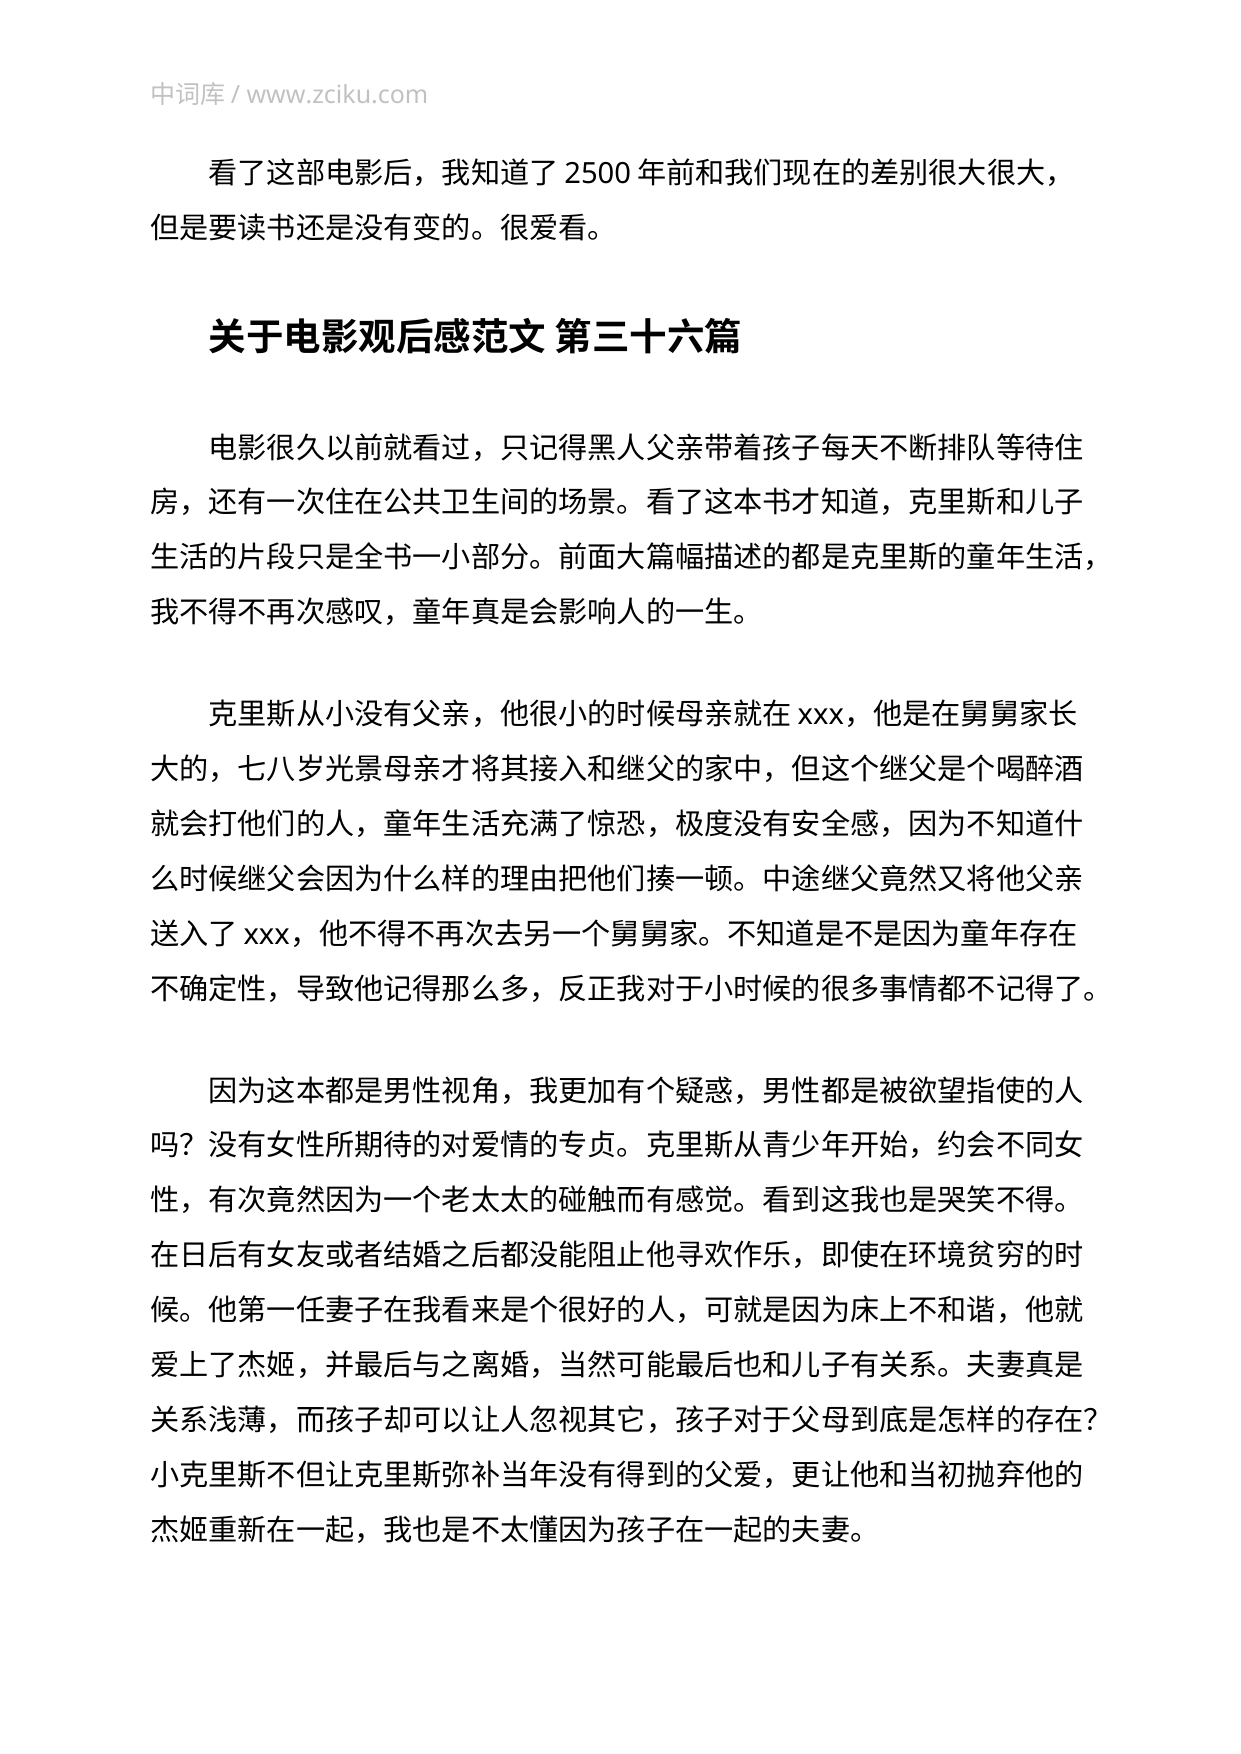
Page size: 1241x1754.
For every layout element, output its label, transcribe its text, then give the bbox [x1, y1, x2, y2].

text 关于电影观后感范文 第三十六篇 [150, 307, 1090, 361]
text 因为这本都是男性视角，我更加有个疑惑，男性都是被欲望指使的人吗？没有女性所期待的对爱情的专贞。克里斯从青少年开始，约会不同女性，有次竟然因为一个老太太的碰触而有感觉。看到这我也是哭笑不得。在日后有女友或者结婚之后都没能阻止他寻欢作乐，即使在环境贫穷的时候。他第一任妻子在我看来是个很好的人，可就是因为床上不和谐，他就爱上了杰姬，并最后与之离婚，当然可能最后也和儿子有关系。夫妻真是关系浅薄，而孩子却可以让人忽视其它，孩子对于父母到底是怎样的存在？小克里斯不但让克里斯弥补当年没有得到的父爱，更让他和当初抛弃他的杰姬重新在一起，我也是不太懂因为孩子在一起的夫妻。 [150, 1067, 1090, 1548]
text 电影很久以前就看过，只记得黑人父亲带着孩子每天不断排队等待住房，还有一次住在公共卫生间的场景。看了这本书才知道，克里斯和儿子生活的片段只是全书一小部分。前面大篇幅描述的都是克里斯的童年生活，我不得不再次感叹，童年真是会影响人的一生。 [150, 424, 1090, 631]
text 克里斯从小没有父亲，他很小的时候母亲就在xxx，他是在舅舅家长大的，七八岁光景母亲才将其接入和继父的家中，但这个继父是个喝醉酒就会打他们的人，童年生活充满了惊恐，极度没有安全感，因为不知道什么时候继父会因为什么样的理由把他们揍一顿。中途继父竟然又将他父亲送入了xxx，他不得不再次去另一个舅舅家。不知道是不是因为童年存在不确定性，导致他记得那么多，反正我对于小时候的很多事情都不记得了。 [150, 691, 1090, 1008]
text 看了这部电影后，我知道了2500年前和我们现在的差别很大很大，但是要读书还是没有变的。很爱看。 [150, 150, 1090, 247]
